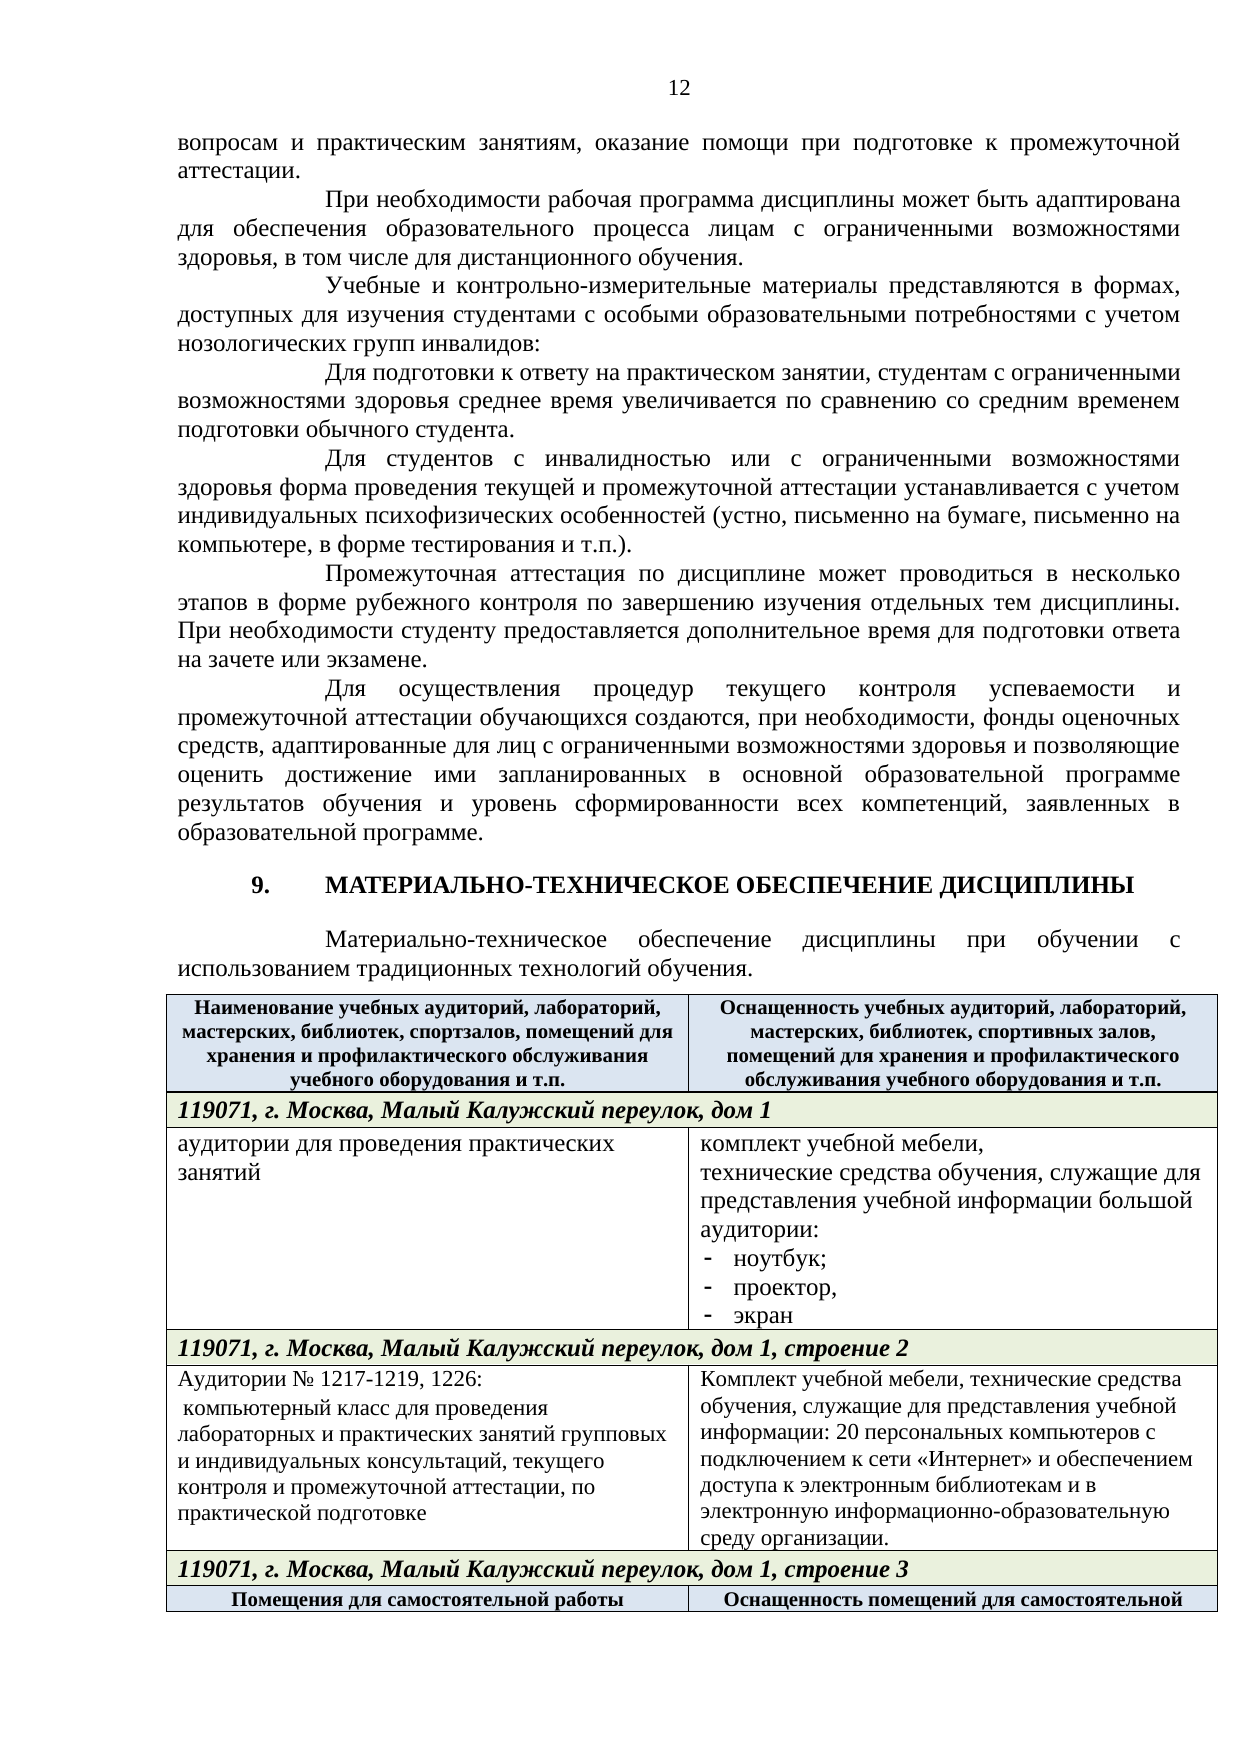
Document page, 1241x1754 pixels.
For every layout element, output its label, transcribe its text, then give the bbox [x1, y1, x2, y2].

list Материально-техническое обеспечение дисциплины при обучении с использованием традиционных технологий обучения. [177, 924, 1181, 982]
table_cell аудитории для проведения практических занятий [167, 1128, 688, 1329]
list Учебные и контрольно-измерительные материалы представляются в формах, доступных для изучения студентами с особыми образовательными потребностями с учетом нозологических групп инвалидов: [177, 270, 1181, 357]
table_cell комплект учебной мебели, технические средства обучения, служащие для представления учебной информации большой аудитории: ноутбук; проектор, экран [689, 1128, 1217, 1329]
table_cell Оснащенность помещений для самостоятельной работы обучающихся [689, 1586, 1217, 1611]
table_cell Комплект учебной мебели, технические средства обучения, служащие для представления учебной информации: 20 персональных компьютеров с подключением к сети «Интернет» и обеспечением доступа к электронным библиотекам и в электронную информационно-образовательную среду организации. [689, 1366, 1217, 1550]
table_cell 119071, г. Москва, Малый Калужский переулок, дом 1, строение 3 [167, 1551, 1217, 1585]
table_cell 119071, г. Москва, Малый Калужский переулок, дом 1, строение 2 [167, 1330, 1217, 1364]
table_header Оснащенность учебных аудиторий, лабораторий, мастерских, библиотек, спортивных залов, помещений для хранения и профилактического обслуживания учебного оборудования и т.п. [689, 995, 1217, 1091]
table_cell 119071, г. Москва, Малый Калужский переулок, дом 1 [167, 1093, 1217, 1127]
list Для подготовки к ответу на практическом занятии, студентам с ограниченными возможностями здоровья среднее время увеличивается по сравнению со средним временем подготовки обычного студента. [177, 357, 1181, 443]
list Для осуществления процедур текущего контроля успеваемости и промежуточной аттестации обучающихся создаются, при необходимости, фонды оценочных средств, адаптированные для лиц с ограниченными возможностями здоровья и позволяющие оценить достижение ими запланированных в основной образовательной программе результатов обучения и уровень сформированности всех компетенций, заявленных в образовательной программе. [177, 673, 1181, 845]
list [177, 127, 1181, 184]
table_cell Аудитории № 1217-1219, 1226: компьютерный класс для проведения лабораторных и практических занятий групповых и индивидуальных консультаций, текущего контроля и промежуточной аттестации, по практической подготовке [167, 1366, 688, 1550]
list Для студентов с инвалидностью или с ограниченными возможностями здоровья форма проведения текущей и промежуточной аттестации устанавливается с учетом индивидуальных психофизических особенностей (устно, письменно на бумаге, письменно на компьютере, в форме тестирования и т.п.). [177, 443, 1181, 558]
list Промежуточная аттестация по дисциплине может проводиться в несколько этапов в форме рубежного контроля по завершению изучения отдельных тем дисциплины. При необходимости студенту предоставляется дополнительное время для подготовки ответа на зачете или экзамене. [177, 558, 1181, 673]
table_cell Помещения для самостоятельной работы обучающихся [167, 1586, 688, 1611]
list При необходимости рабочая программа дисциплины может быть адаптирована для обеспечения образовательного процесса лицам с ограниченными возможностями здоровья, в том числе для дистанционного обучения. [177, 184, 1181, 270]
subtitle МАТЕРИАЛЬНО-ТЕХНИЧЕСКОЕ ОБЕСПЕЧЕНИЕ ДИСЦИПЛИНЫ [251, 870, 1181, 899]
table_header Наименование учебных аудиторий, лабораторий, мастерских, библиотек, спортзалов, помещений для хранения и профилактического обслуживания учебного оборудования и т.п. [167, 995, 688, 1091]
